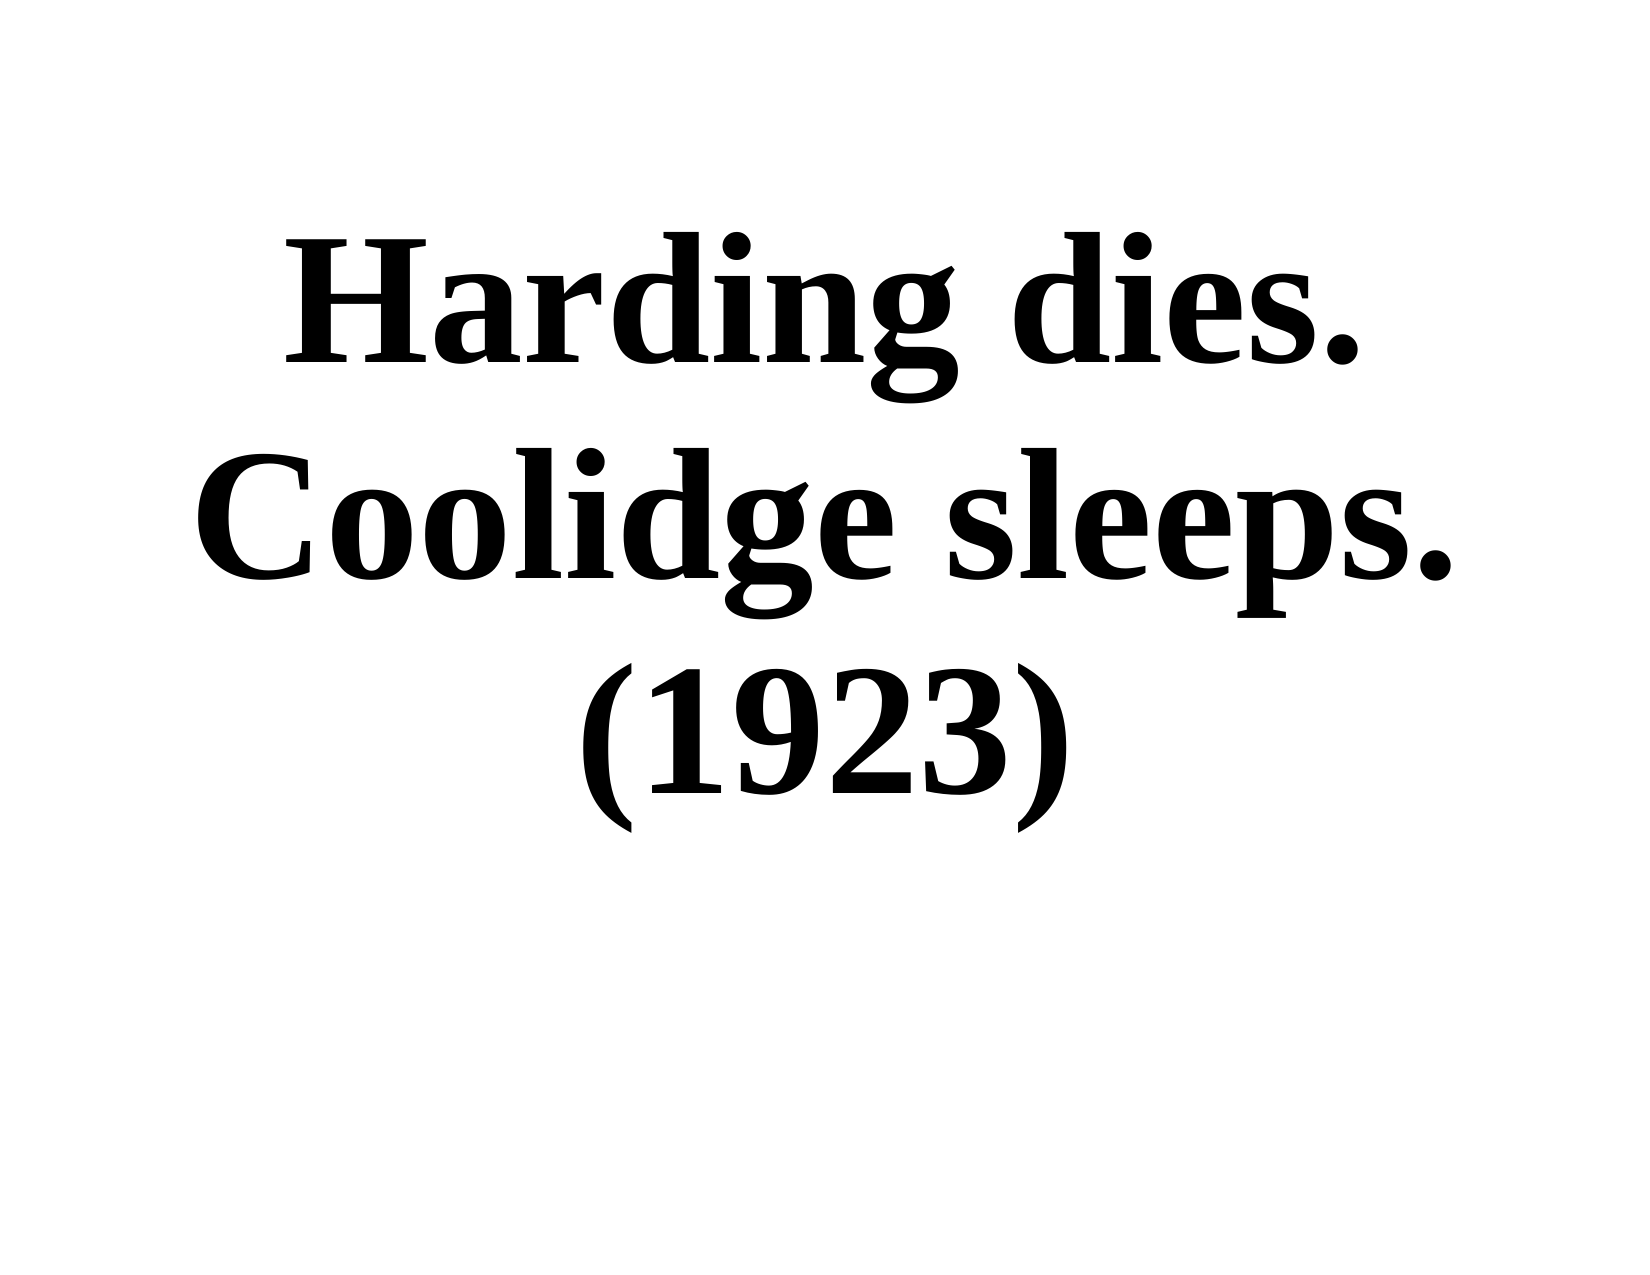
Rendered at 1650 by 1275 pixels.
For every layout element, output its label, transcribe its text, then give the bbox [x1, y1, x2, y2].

text Harding dies. [150, 187, 1500, 403]
text (1923) [150, 619, 1500, 834]
text Coolidge sleeps. [150, 403, 1500, 619]
